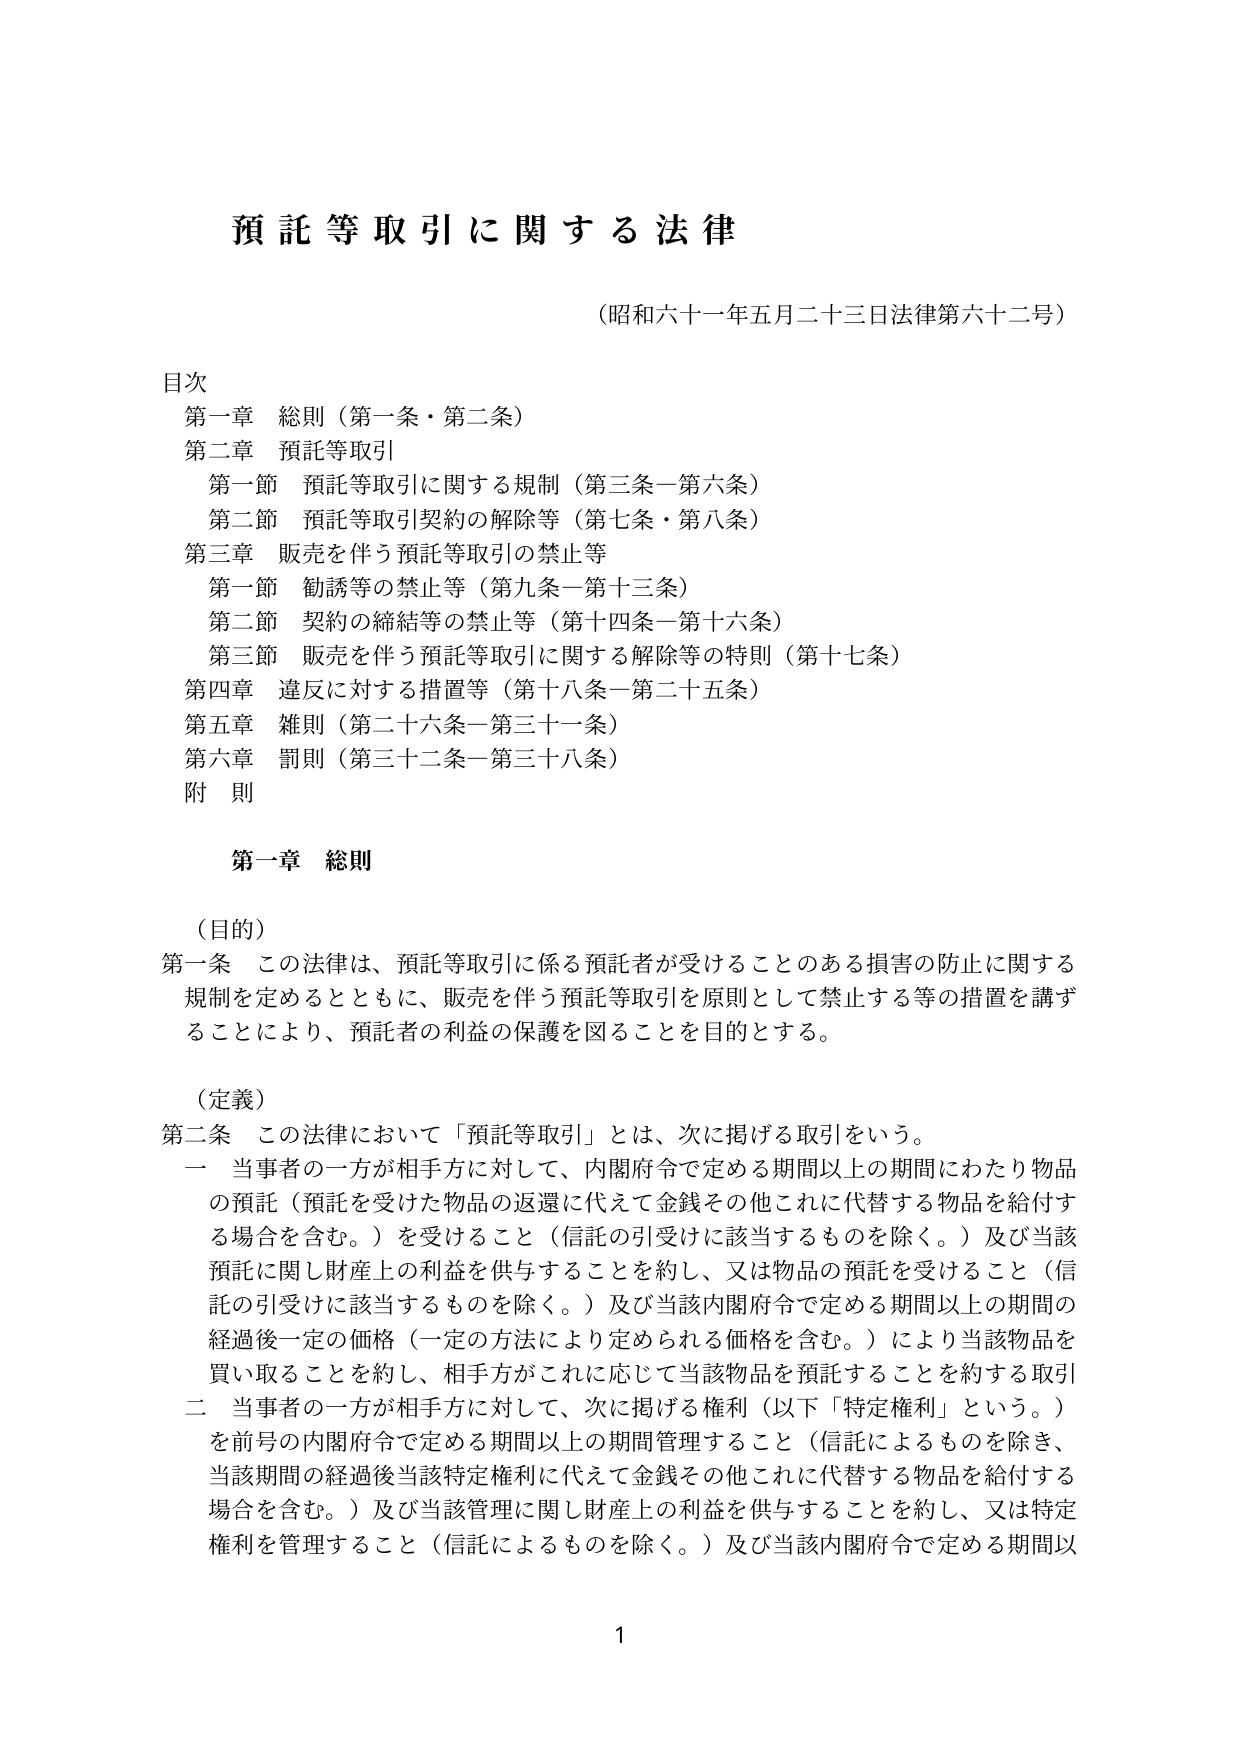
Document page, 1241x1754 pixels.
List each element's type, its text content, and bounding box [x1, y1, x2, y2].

text 第二条 この法律において「預託等取引」とは、次に掲げる取引をいう。 [161, 1116, 1079, 1150]
text 第三節 販売を伴う預託等取引に関する解除等の特則（第十七条） [207, 638, 1079, 672]
text 第一節 勧誘等の禁止等（第九条―第十三条） [207, 569, 1079, 604]
text 第四章 違反に対する措置等（第十八条―第二十五条） [184, 672, 1079, 706]
text 第一章 総則（第一条・第二条） [184, 399, 1079, 433]
text 第二節 契約の締結等の禁止等（第十四条―第十六条） [207, 604, 1079, 638]
text （定義） [184, 1082, 1079, 1116]
text 第一条 この法律は、預託等取引に係る預託者が受けることのある損害の防止に関する規制を定めるとともに、販売を伴う預託等取引を原則として禁止する等の措置を講ずることにより、預託者の利益の保護を図ることを目的とする。 [161, 945, 1079, 1048]
text 第一節 預託等取引に関する規制（第三条―第六条） [207, 467, 1079, 501]
text （昭和六十一年五月二十三日法律第六十二号） [161, 296, 1079, 330]
text 第二節 預託等取引契約の解除等（第七条・第八条） [207, 501, 1079, 535]
text 第一章 総則 [230, 843, 1079, 877]
text 第五章 雑則（第二十六条―第三十一条） [184, 706, 1079, 740]
text 第六章 罰則（第三十二条―第三十八条） [184, 740, 1079, 774]
text 預託等取引に関する法律 [230, 194, 1079, 262]
text （目的） [184, 911, 1079, 945]
text 一 当事者の一方が相手方に対して、内閣府令で定める期間以上の期間にわたり物品の預託（預託を受けた物品の返還に代えて金銭その他これに代替する物品を給付する場合を含む。）を受けること（信託の引受けに該当するものを除く。）及び当該預託に関し財産上の利益を供与することを約し、又は物品の預託を受けること（信託の引受けに該当するものを除く。）及び当該内閣府令で定める期間以上の期間の経過後一定の価格（一定の方法により定められる価格を含む。）により当該物品を買い取ることを約し、相手方がこれに応じて当該物品を預託することを約する取引 [184, 1150, 1079, 1389]
text 附 則 [184, 774, 1079, 809]
text 第二章 預託等取引 [184, 433, 1079, 467]
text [184, 1389, 1079, 1560]
text 第三章 販売を伴う預託等取引の禁止等 [184, 535, 1079, 569]
text 目次 [161, 364, 1079, 399]
